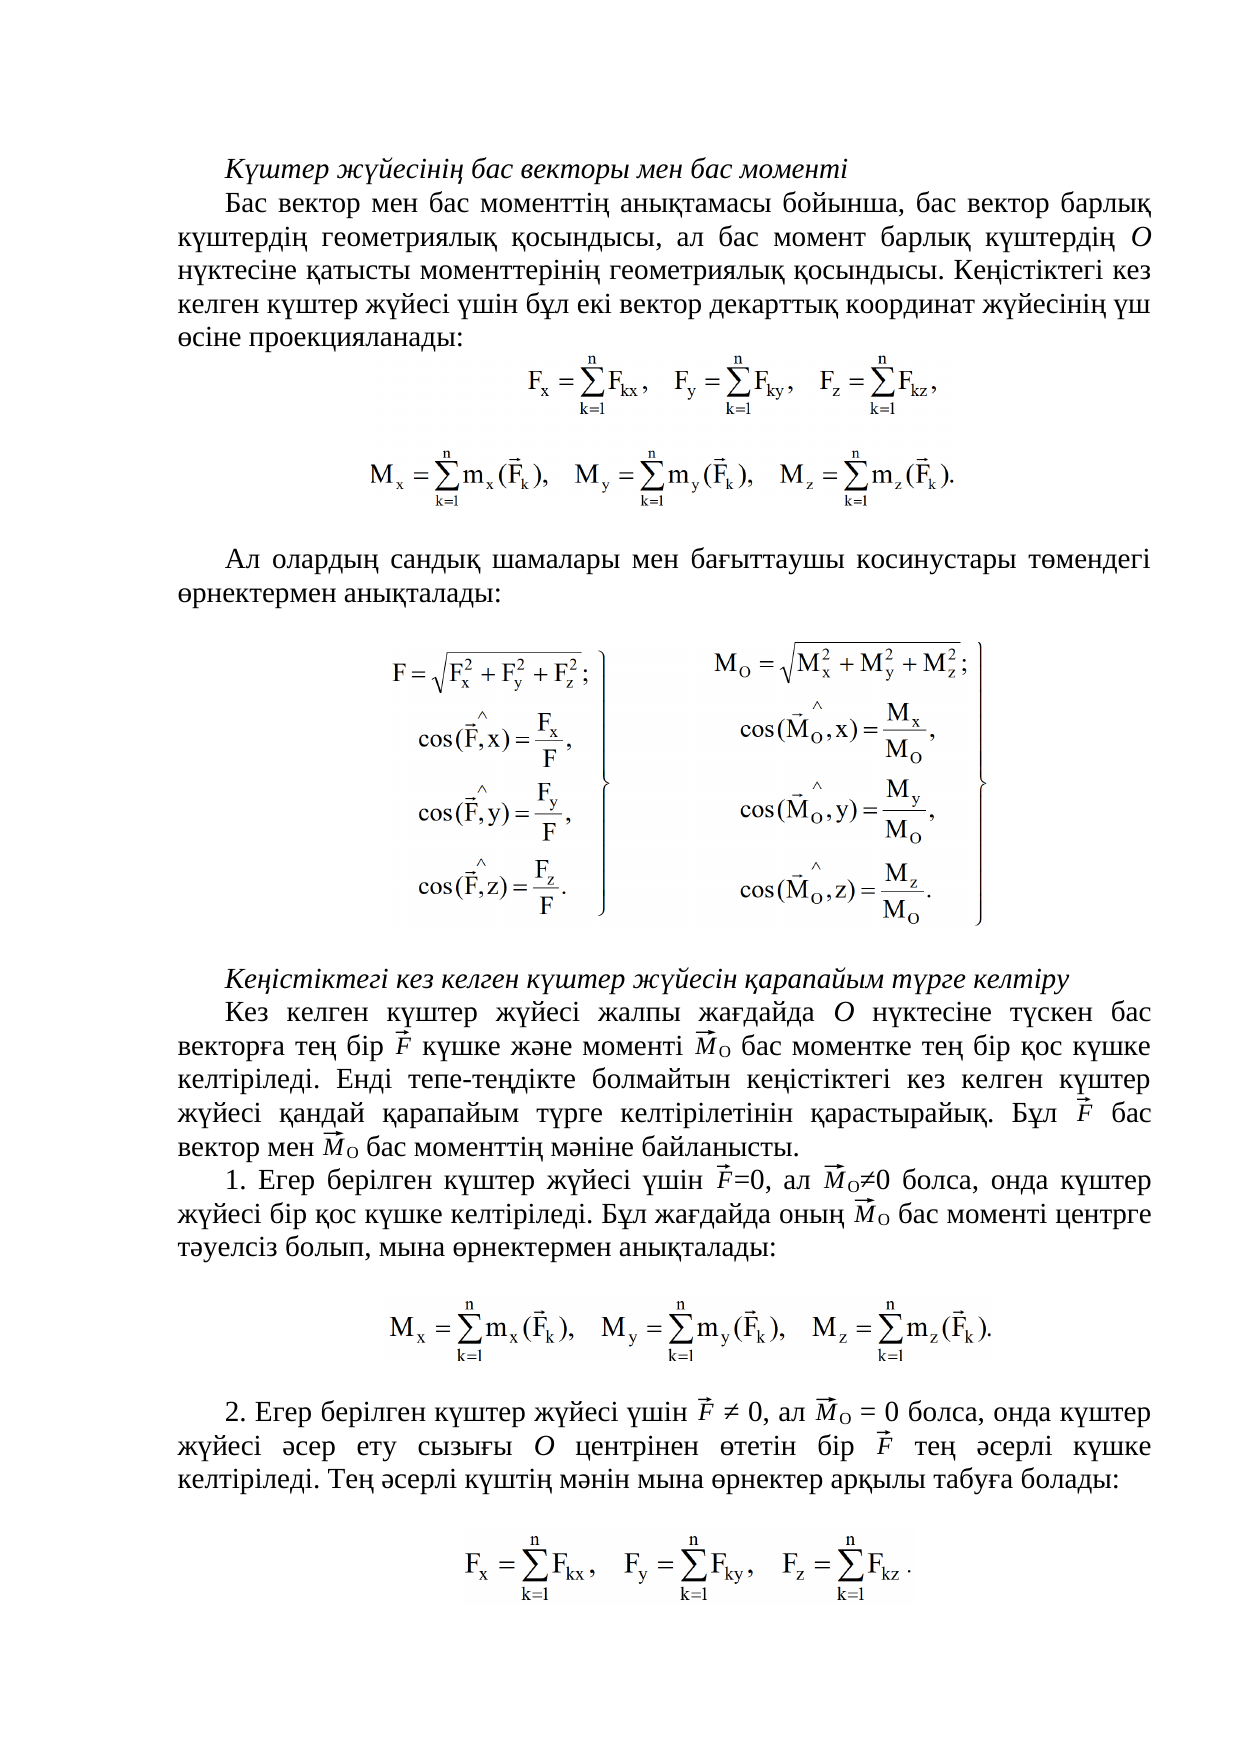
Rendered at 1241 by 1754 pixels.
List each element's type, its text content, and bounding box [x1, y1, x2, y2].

text Бас вектор мен бас моменттің анықтамасы бойынша, бас вектор барлық күштердің геометриялық қосындысы, ал бас момент барлық күштердің О нүктесіне қатысты моменттерінің геометриялық қосындысы. Кеңістіктегі кез келген күштер жүйесі үшін бұл екі вектор декарттық координат жүйесінің үш өсіне проекцияланады: [177, 185, 1152, 353]
picture [385, 1296, 991, 1361]
text Кеңістіктегі кез келген күштер жүйесін қарапайым түрге келтіру [177, 961, 1152, 994]
picture [389, 642, 987, 928]
text 1. Егер берілген күштер жүйесі үшін =0, ал O≠0 болса, онда күштер жүйесі бір қос күшке келтіріледі. Бұл жағдайда оның O бас моменті центрге тәуелсіз болып, мына өрнектермен анықталады: [177, 1162, 1152, 1263]
text Ал олардың сандық шамалары мен бағыттаушы косинустары төмендегі өрнектермен анықталады: [177, 541, 1152, 608]
text Кез келген күштер жүйесі жалпы жағдайда О нүктесіне түскен бас векторға тең бір күшке және моменті O бас моментке тең бір қос күшке келтіріледі. Енді тепе-теңдікте болмайтын кеңістіктегі кез келген күштер жүйесі қандай қарапайым түрге келтірілетінін қарастырайық. Бұл бас вектор мен O бас моменттің мәніне байланысты. [177, 994, 1152, 1162]
text Күштер жүйесінің бас векторы мен бас моменті [177, 152, 1152, 185]
text 2. Егер берілген күштер жүйесі үшін ≠ 0, ал O = 0 болса, онда күштер жүйесі әсер ету сызығы О центрінен өтетін бір тең әсерлі күшке келтіріледі. Тең әсерлі күштің мәнін мына өрнектер арқылы табуға болады: [177, 1394, 1152, 1495]
picture [371, 352, 958, 508]
picture [462, 1528, 915, 1605]
